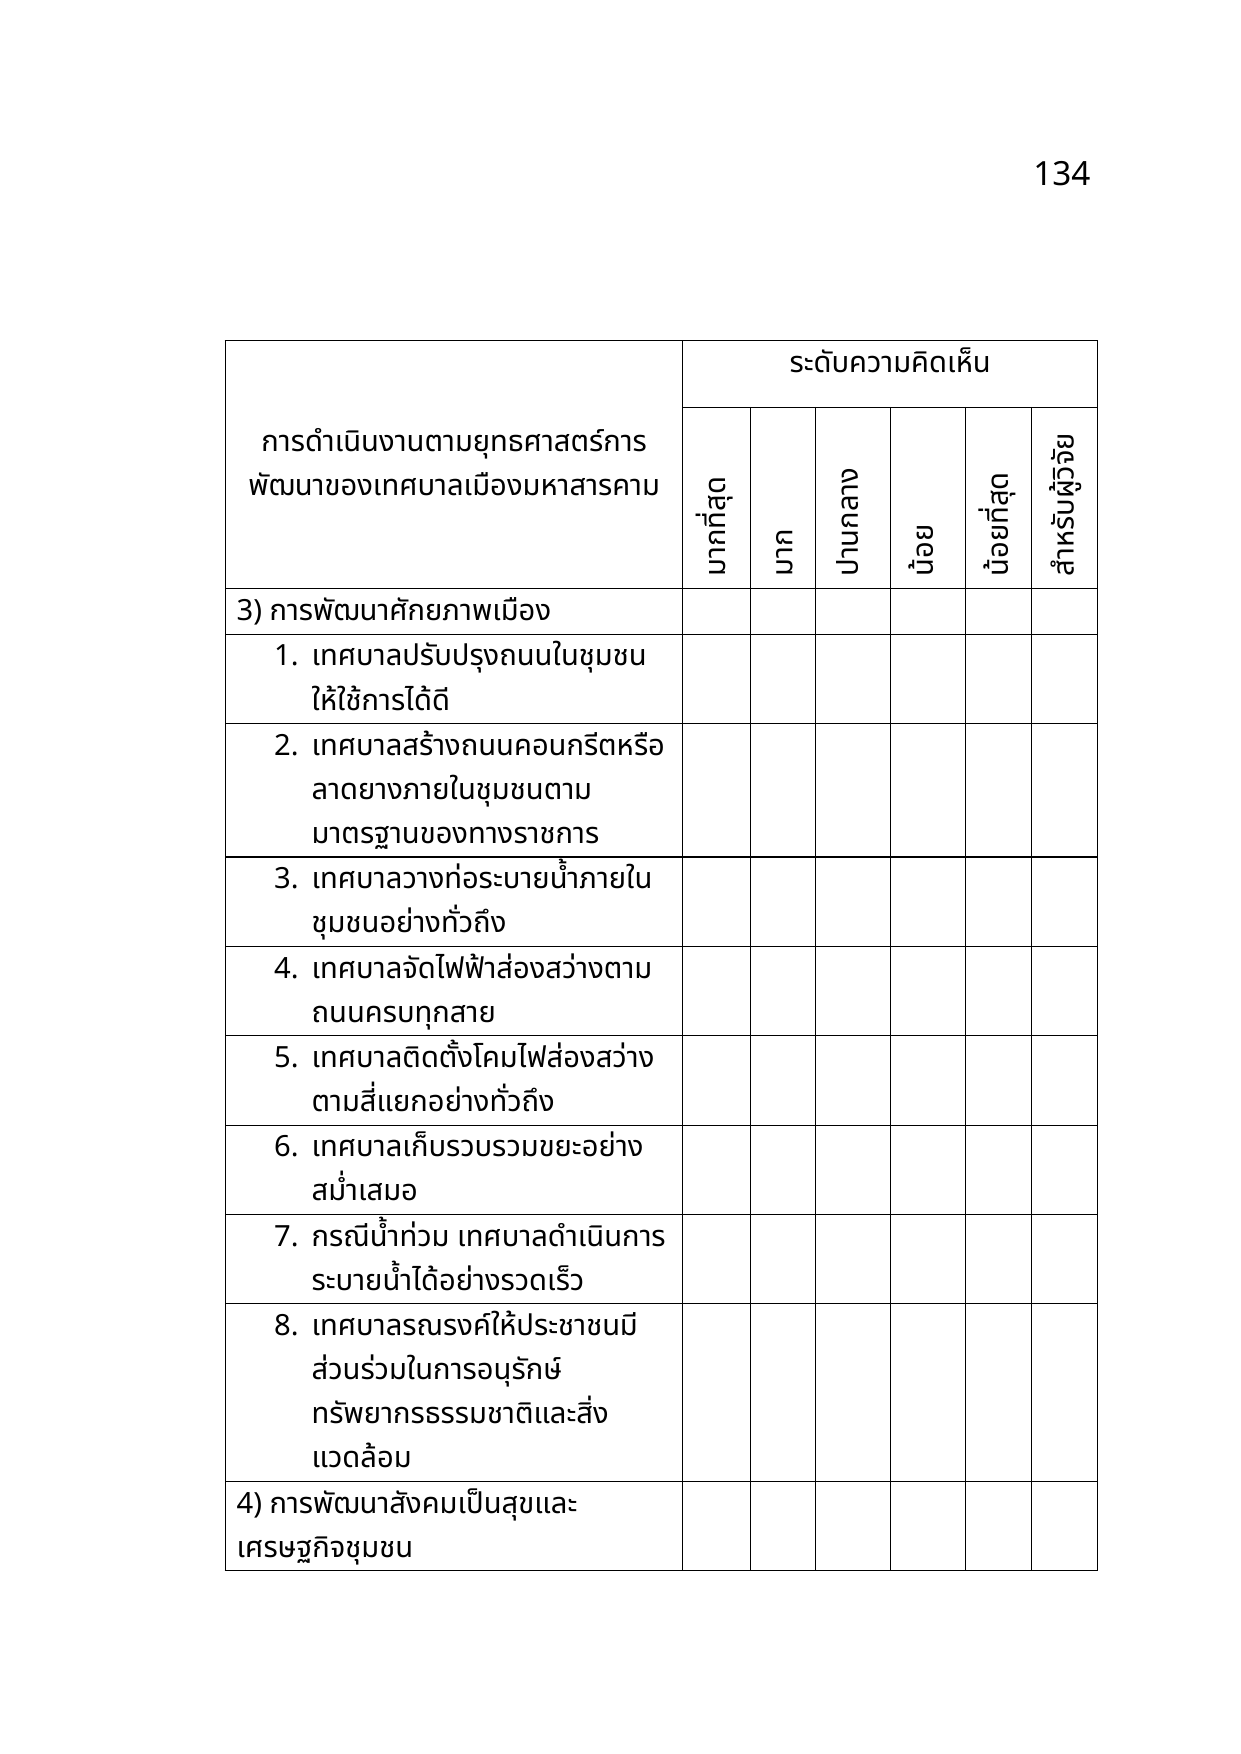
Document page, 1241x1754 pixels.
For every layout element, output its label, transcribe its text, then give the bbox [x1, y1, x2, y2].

table_cell [966, 858, 1031, 946]
table_cell [1032, 1215, 1097, 1303]
table_cell [1032, 1482, 1097, 1570]
table_cell เทศบาลเก็บรวบรวมขยะอย่างสม่ำเสมอ [226, 1126, 682, 1214]
table_cell [1032, 724, 1097, 856]
table_cell [751, 589, 815, 634]
table_cell [1032, 589, 1097, 634]
table_cell [751, 724, 815, 856]
table_cell [966, 947, 1031, 1035]
table_cell เทศบาลจัดไฟฟ้าส่องสว่างตามถนนครบทุกสาย [226, 947, 682, 1035]
table_cell [891, 635, 965, 723]
table_header การดำเนินงานตามยุทธศาสตร์การพัฒนาของเทศบาลเมืองมหาสารคาม [226, 341, 682, 588]
table_cell [816, 635, 890, 723]
table_cell [966, 1126, 1031, 1214]
table_cell [891, 724, 965, 856]
table_cell [751, 1036, 815, 1124]
table_cell สำหรับผู้วิจัย [1032, 408, 1097, 588]
table_cell [816, 947, 890, 1035]
table_cell [1032, 1036, 1097, 1124]
table_cell [683, 1215, 750, 1303]
table_cell [683, 1036, 750, 1124]
table_cell [891, 1215, 965, 1303]
table_cell [966, 724, 1031, 856]
table_cell [751, 858, 815, 946]
table_cell [816, 1126, 890, 1214]
table_cell [816, 1304, 890, 1481]
table_cell [966, 1215, 1031, 1303]
table_cell [816, 858, 890, 946]
table_cell [751, 1126, 815, 1214]
table_cell [683, 724, 750, 856]
table_cell เทศบาลปรับปรุงถนนในชุมชนให้ใช้การได้ดี [226, 635, 682, 723]
table_cell [751, 635, 815, 723]
table_cell [1032, 1304, 1097, 1481]
table_cell [966, 1304, 1031, 1481]
table_cell [1032, 635, 1097, 723]
table_cell [683, 947, 750, 1035]
table_cell [966, 635, 1031, 723]
table_cell เทศบาลรณรงค์ให้ประชาชนมีส่วนร่วมในการอนุรักษ์ทรัพยากรธรรมชาติและสิ่งแวดล้อม [226, 1304, 682, 1481]
table_cell [891, 589, 965, 634]
table_cell [683, 635, 750, 723]
table_cell [1032, 858, 1097, 946]
table_cell [1032, 947, 1097, 1035]
table_cell [751, 1482, 815, 1570]
table_cell [891, 1304, 965, 1481]
table_cell เทศบาลวางท่อระบายน้ำภายในชุมชนอย่างทั่วถึง [226, 858, 682, 946]
table_cell เทศบาลสร้างถนนคอนกรีตหรือลาดยางภายในชุมชนตามมาตรฐานของทางราชการ [226, 724, 682, 856]
table_cell เทศบาลติดตั้งโคมไฟส่องสว่างตามสี่แยกอย่างทั่วถึง [226, 1036, 682, 1124]
table_cell [966, 589, 1031, 634]
table_cell [891, 1126, 965, 1214]
table_cell [891, 858, 965, 946]
table_cell 3) การพัฒนาศักยภาพเมือง [226, 589, 682, 634]
table_cell [683, 1482, 750, 1570]
table_cell น้อยที่สุด [966, 408, 1031, 588]
table_cell กรณีน้ำท่วม เทศบาลดำเนินการระบายน้ำได้อย่างรวดเร็ว [226, 1215, 682, 1303]
table_cell [891, 1482, 965, 1570]
table_header ระดับความคิดเห็น [683, 341, 1097, 407]
table_cell [751, 1304, 815, 1481]
table_cell [816, 1215, 890, 1303]
table_cell [966, 1036, 1031, 1124]
table_cell [683, 589, 750, 634]
table_cell มาก [751, 408, 815, 588]
table_cell [816, 1036, 890, 1124]
table_cell มากที่สุด [683, 408, 750, 588]
table_cell [751, 947, 815, 1035]
table_cell น้อย [891, 408, 965, 588]
table_cell [683, 1304, 750, 1481]
table_cell [891, 947, 965, 1035]
table_cell [816, 724, 890, 856]
table_cell 4) การพัฒนาสังคมเป็นสุขและเศรษฐกิจชุมชน [226, 1482, 682, 1570]
table_cell [891, 1036, 965, 1124]
table_cell [751, 1215, 815, 1303]
table_cell [683, 858, 750, 946]
table_cell [1032, 1126, 1097, 1214]
table_cell [816, 1482, 890, 1570]
table_cell [816, 589, 890, 634]
table_cell ปานกลาง [816, 408, 890, 588]
table_cell [683, 1126, 750, 1214]
table_cell [966, 1482, 1031, 1570]
